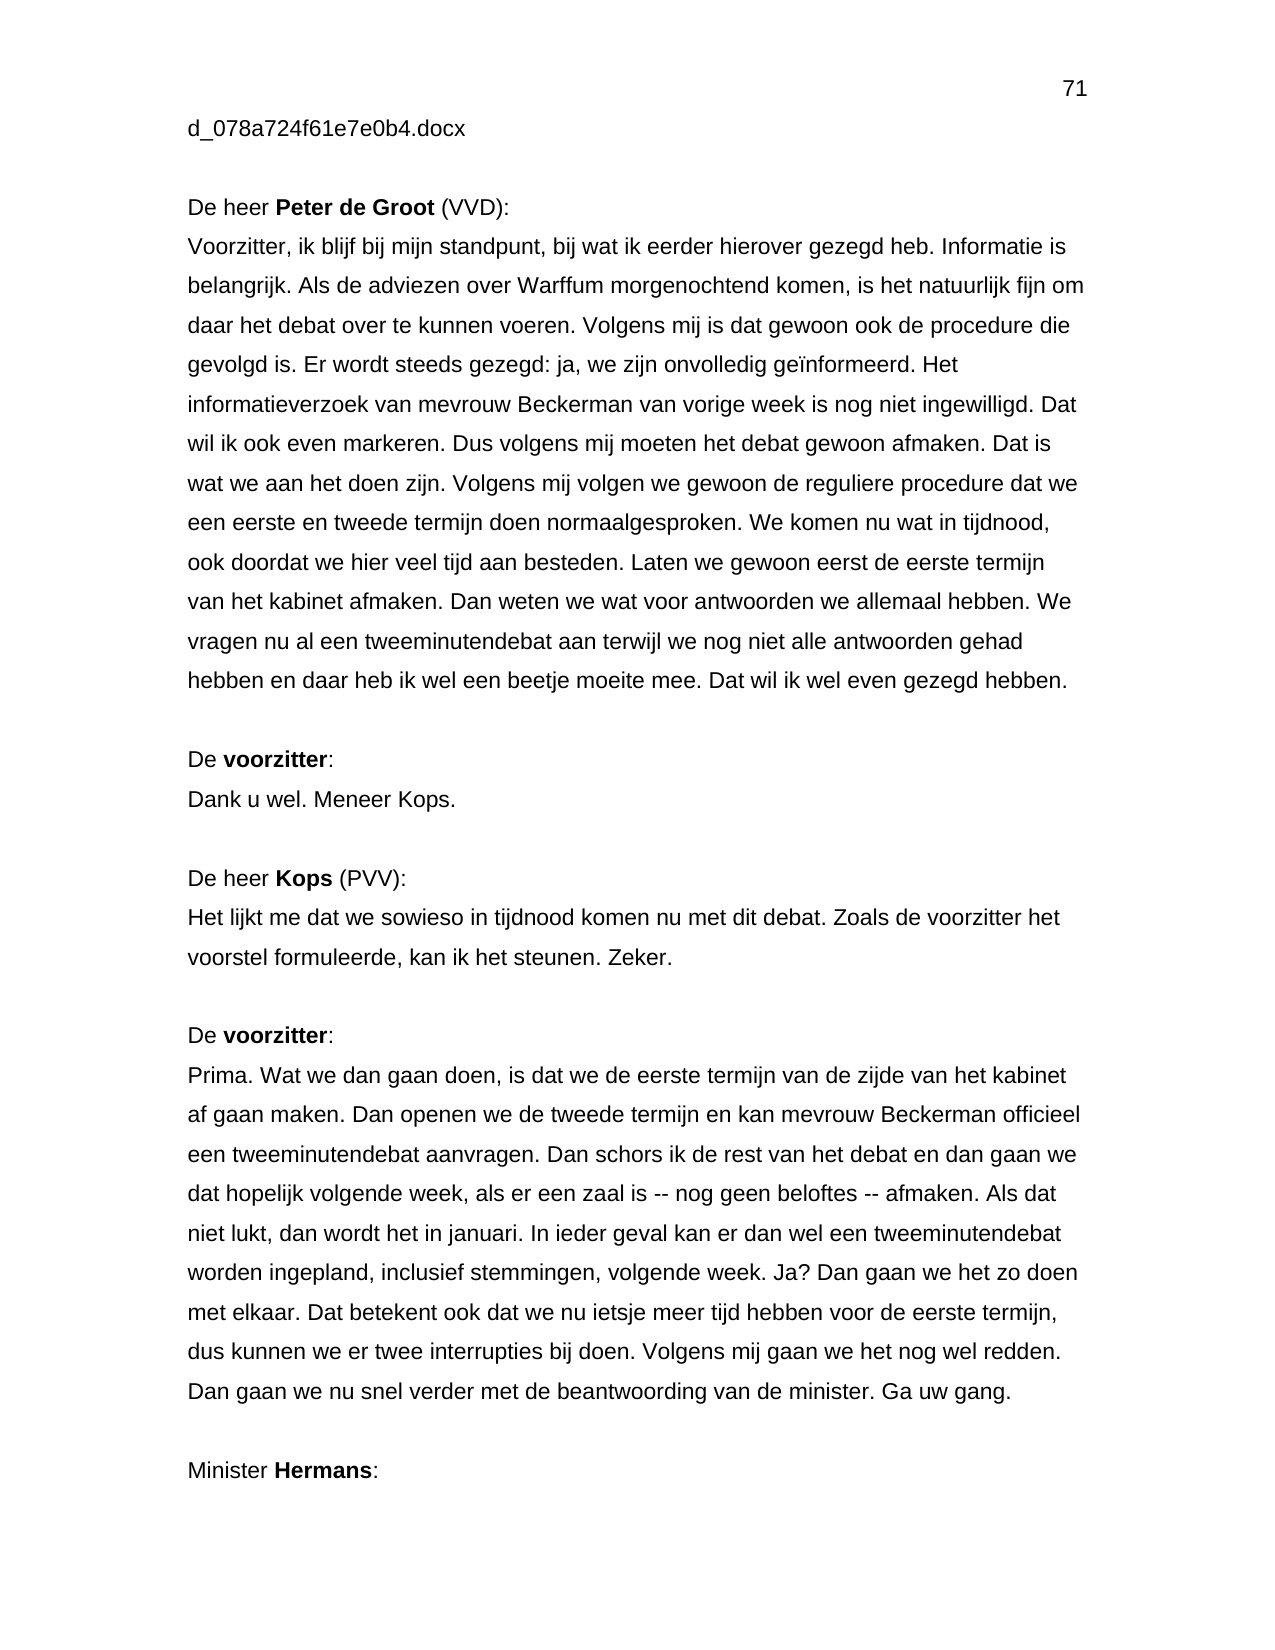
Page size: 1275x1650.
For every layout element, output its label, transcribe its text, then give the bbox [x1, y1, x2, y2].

text Het lijkt me dat we sowieso in tijdnood komen nu met dit debat. Zoals de voorzitter het voorstel formuleerde, kan ik het steunen. Zeker. [187, 904, 1087, 970]
text Voorzitter, ik blijf bij mijn standpunt, bij wat ik eerder hierover gezegd heb. Informatie is belangrijk. Als de adviezen over Warffum morgenochtend komen, is het natuurlijk fijn om daar het debat over te kunnen voeren. Volgens mij is dat gewoon ook de procedure die gevolgd is. Er wordt steeds gezegd: ja, we zijn onvolledig geïnformeerd. Het informatieverzoek van mevrouw Beckerman van vorige week is nog niet ingewilligd. Dat wil ik ook even markeren. Dus volgens mij moeten het debat gewoon afmaken. Dat is wat we aan het doen zijn. Volgens mij volgen we gewoon de reguliere procedure dat we een eerste en tweede termijn doen normaalgesproken. We komen nu wat in tijdnood, ook doordat we hier veel tijd aan besteden. Laten we gewoon eerst de eerste termijn van het kabinet afmaken. Dan weten we wat voor antwoorden we allemaal hebben. We vragen nu al een tweeminutendebat aan terwijl we nog niet alle antwoorden gehad hebben en daar heb ik wel een beetje moeite mee. Dat wil ik wel even gezegd hebben. [187, 233, 1087, 693]
text Prima. Wat we dan gaan doen, is dat we de eerste termijn van de zijde van het kabinet af gaan maken. Dan openen we de tweede termijn en kan mevrouw Beckerman officieel een tweeminutendebat aanvragen. Dan schors ik de rest van het debat en dan gaan we dat hopelijk volgende week, als er een zaal is -- nog geen beloftes -- afmaken. Als dat niet lukt, dan wordt het in januari. In ieder geval kan er dan wel een tweeminutendebat worden ingepland, inclusief stemmingen, volgende week. Ja? Dan gaan we het zo doen met elkaar. Dat betekent ook dat we nu ietsje meer tijd hebben voor de eerste termijn, dus kunnen we er twee interrupties bij doen. Volgens mij gaan we het nog wel redden. Dan gaan we nu snel verder met de beantwoording van de minister. Ga uw gang. [187, 1062, 1087, 1404]
text Dank u wel. Meneer Kops. [187, 786, 1087, 812]
text De voorzitter: [187, 746, 1087, 772]
text Minister Hermans: [187, 1457, 1087, 1483]
text De voorzitter: [187, 1022, 1087, 1049]
text De heer Peter de Groot (VVD): [187, 193, 1087, 220]
text De heer Kops (PVV): [187, 864, 1087, 891]
